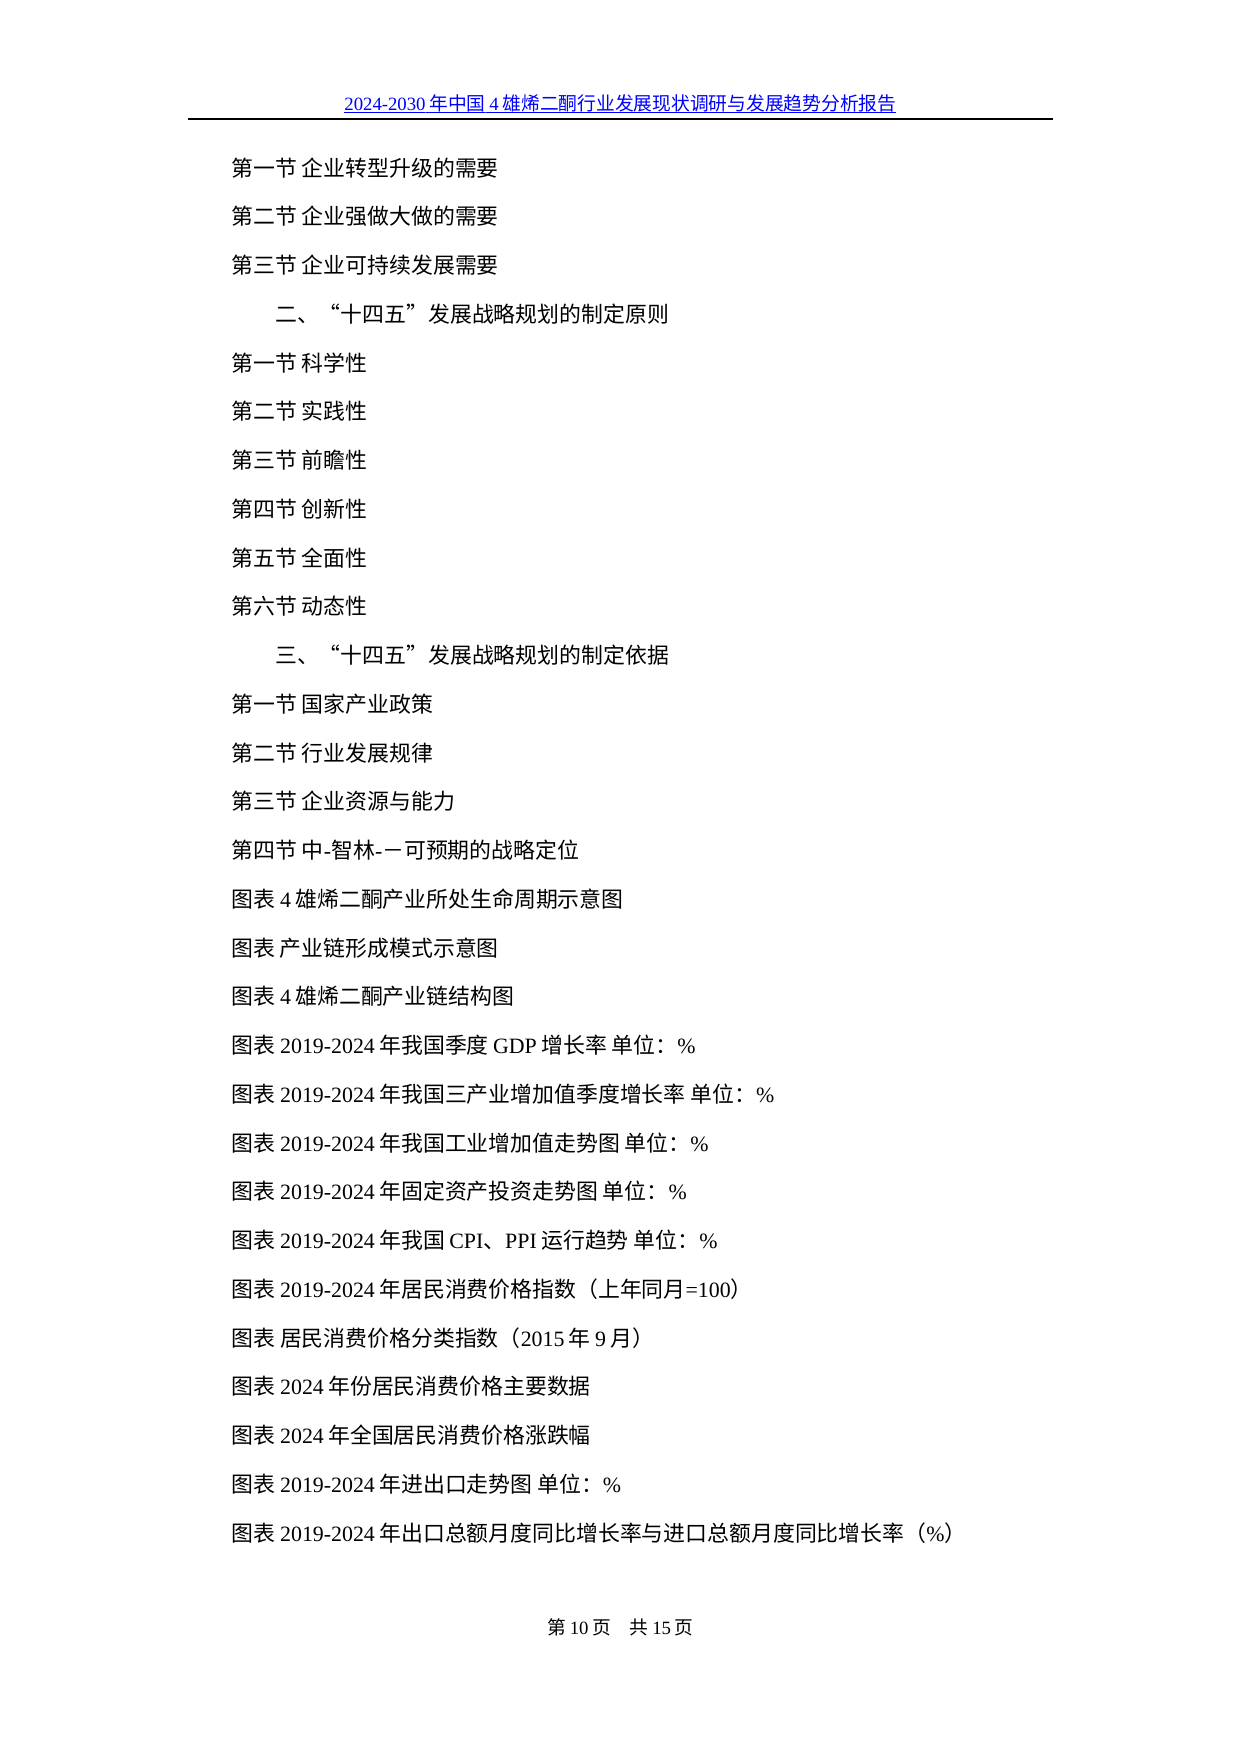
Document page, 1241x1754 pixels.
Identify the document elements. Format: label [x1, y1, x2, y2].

text [187, 150, 1053, 1548]
